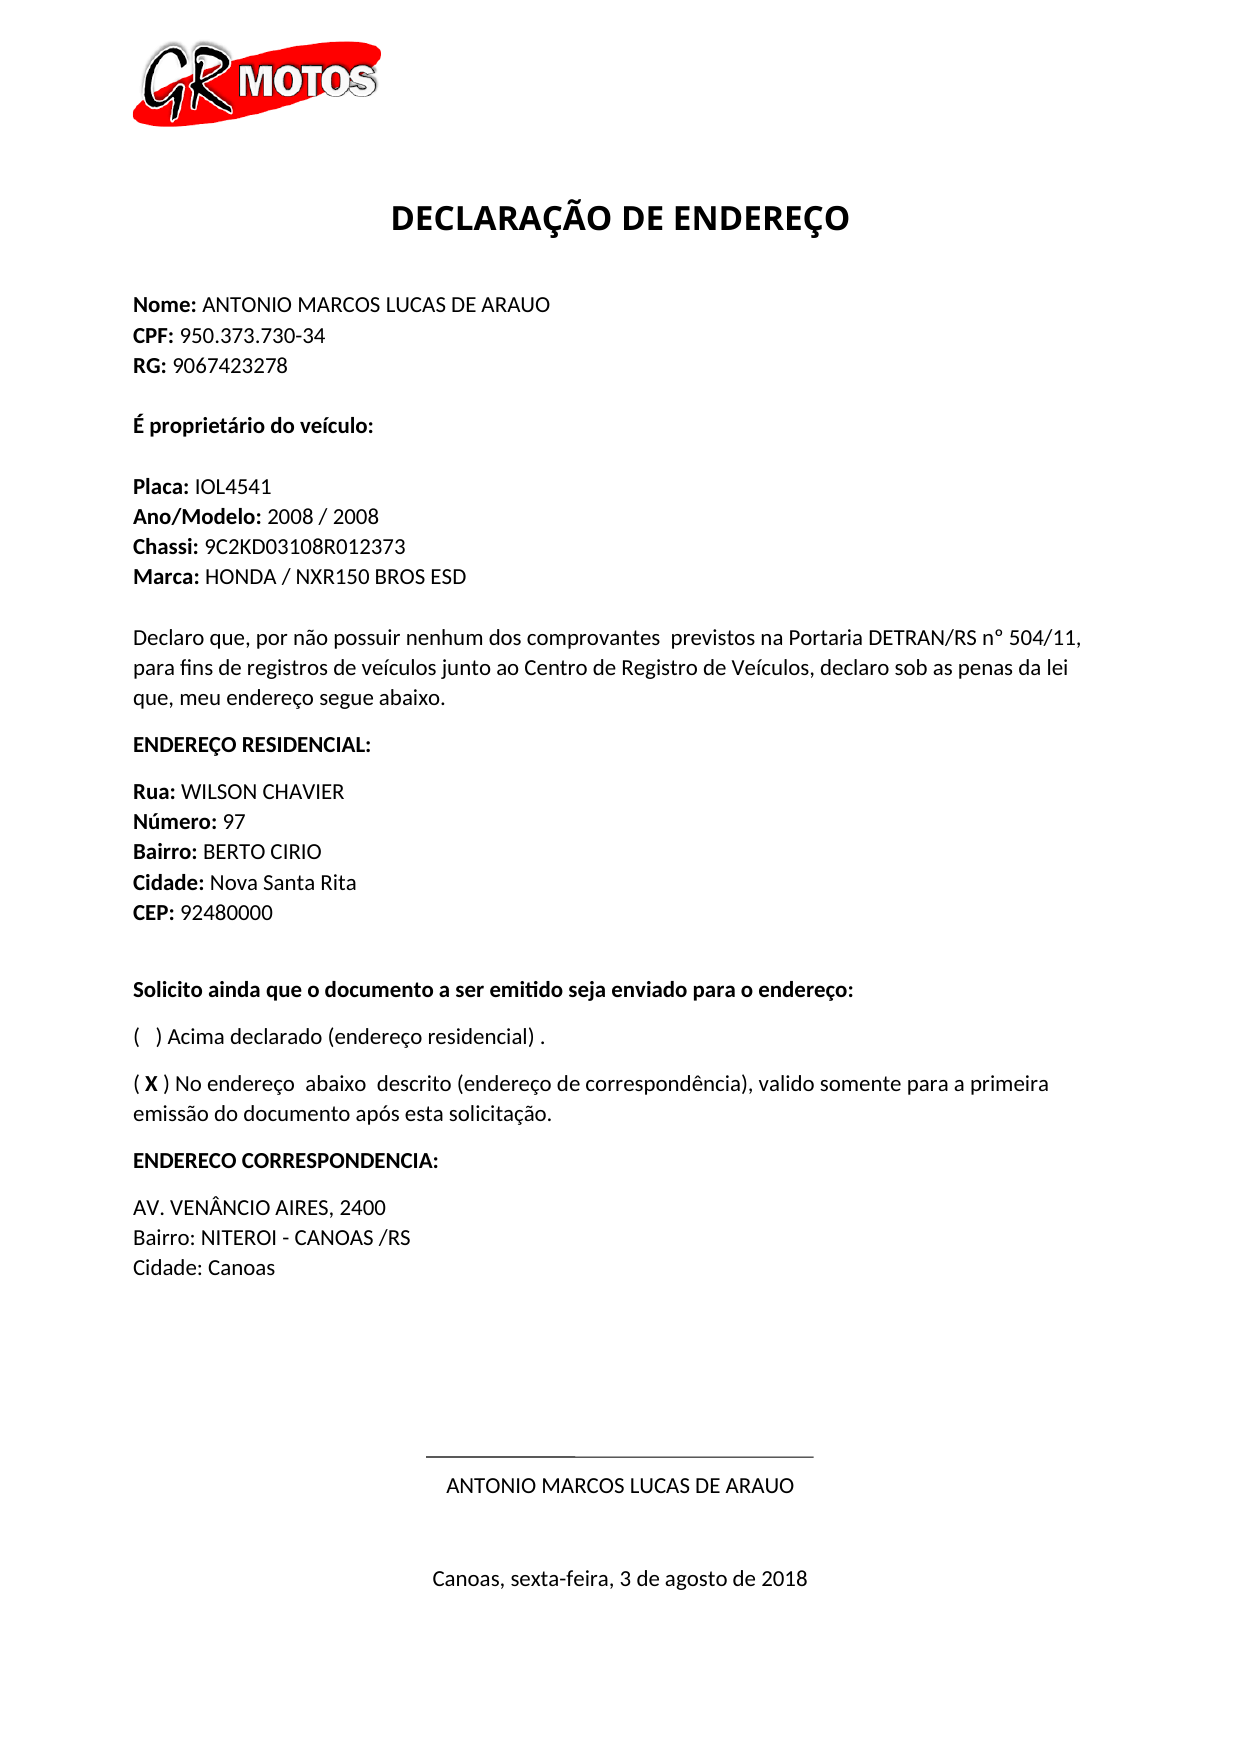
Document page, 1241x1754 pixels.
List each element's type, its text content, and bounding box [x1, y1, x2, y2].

text CEP: 92480000 [133, 898, 1107, 926]
text Canoas, sexta-feira, 3 de agosto de 2018 [133, 1564, 1107, 1593]
text Bairro: NITEROI - CANOAS /RS [133, 1223, 1107, 1251]
text Cidade: Nova Santa Rita [133, 868, 1107, 896]
text ENDEREÇO RESIDENCIAL: [133, 730, 1107, 758]
text Bairro: BERTO CIRIO [133, 837, 1107, 866]
text Marca: HONDA / NXR150 BROS ESD [133, 562, 1107, 591]
text É proprietário do veículo: [133, 411, 1107, 439]
text ENDERECO CORRESPONDENCIA: [133, 1146, 1107, 1174]
text Declaro que, por não possuir nenhum dos comprovantes previstos na Portaria DETRAN/RS nº 504/11, para fins de registros de veículos junto ao Centro de Registro de Veículos, declaro sob as penas da lei que, meu endereço segue abaixo. [133, 623, 1107, 711]
text ( ) Acima declarado (endereço residencial) . [133, 1022, 1107, 1050]
text Ano/Modelo: 2008 / 2008 [133, 502, 1107, 530]
subtitle DECLARAÇÃO DE ENDEREÇO [133, 195, 1107, 240]
text Placa: IOL4541 [133, 472, 1107, 500]
picture [132, 23, 417, 142]
text RG: 9067423278 [133, 351, 1107, 379]
text Número: 97 [133, 807, 1107, 835]
text Solicito ainda que o documento a ser emitido seja enviado para o endereço: [133, 975, 1107, 1003]
text Cidade: Canoas [133, 1253, 1107, 1281]
text Rua: WILSON CHAVIER [133, 777, 1107, 805]
text Chassi: 9C2KD03108R012373 [133, 532, 1107, 560]
text ANTONIO MARCOS LUCAS DE ARAUO [133, 1471, 1107, 1499]
text AV. VENÂNCIO AIRES, 2400 [133, 1193, 1107, 1221]
text ( X ) No endereço abaixo descrito (endereço de correspondência), valido somente para a primeira emissão do documento após esta solicitação. [133, 1069, 1107, 1127]
text CPF: 950.373.730-34 [133, 321, 1107, 349]
text Nome: ANTONIO MARCOS LUCAS DE ARAUO [133, 291, 1107, 319]
